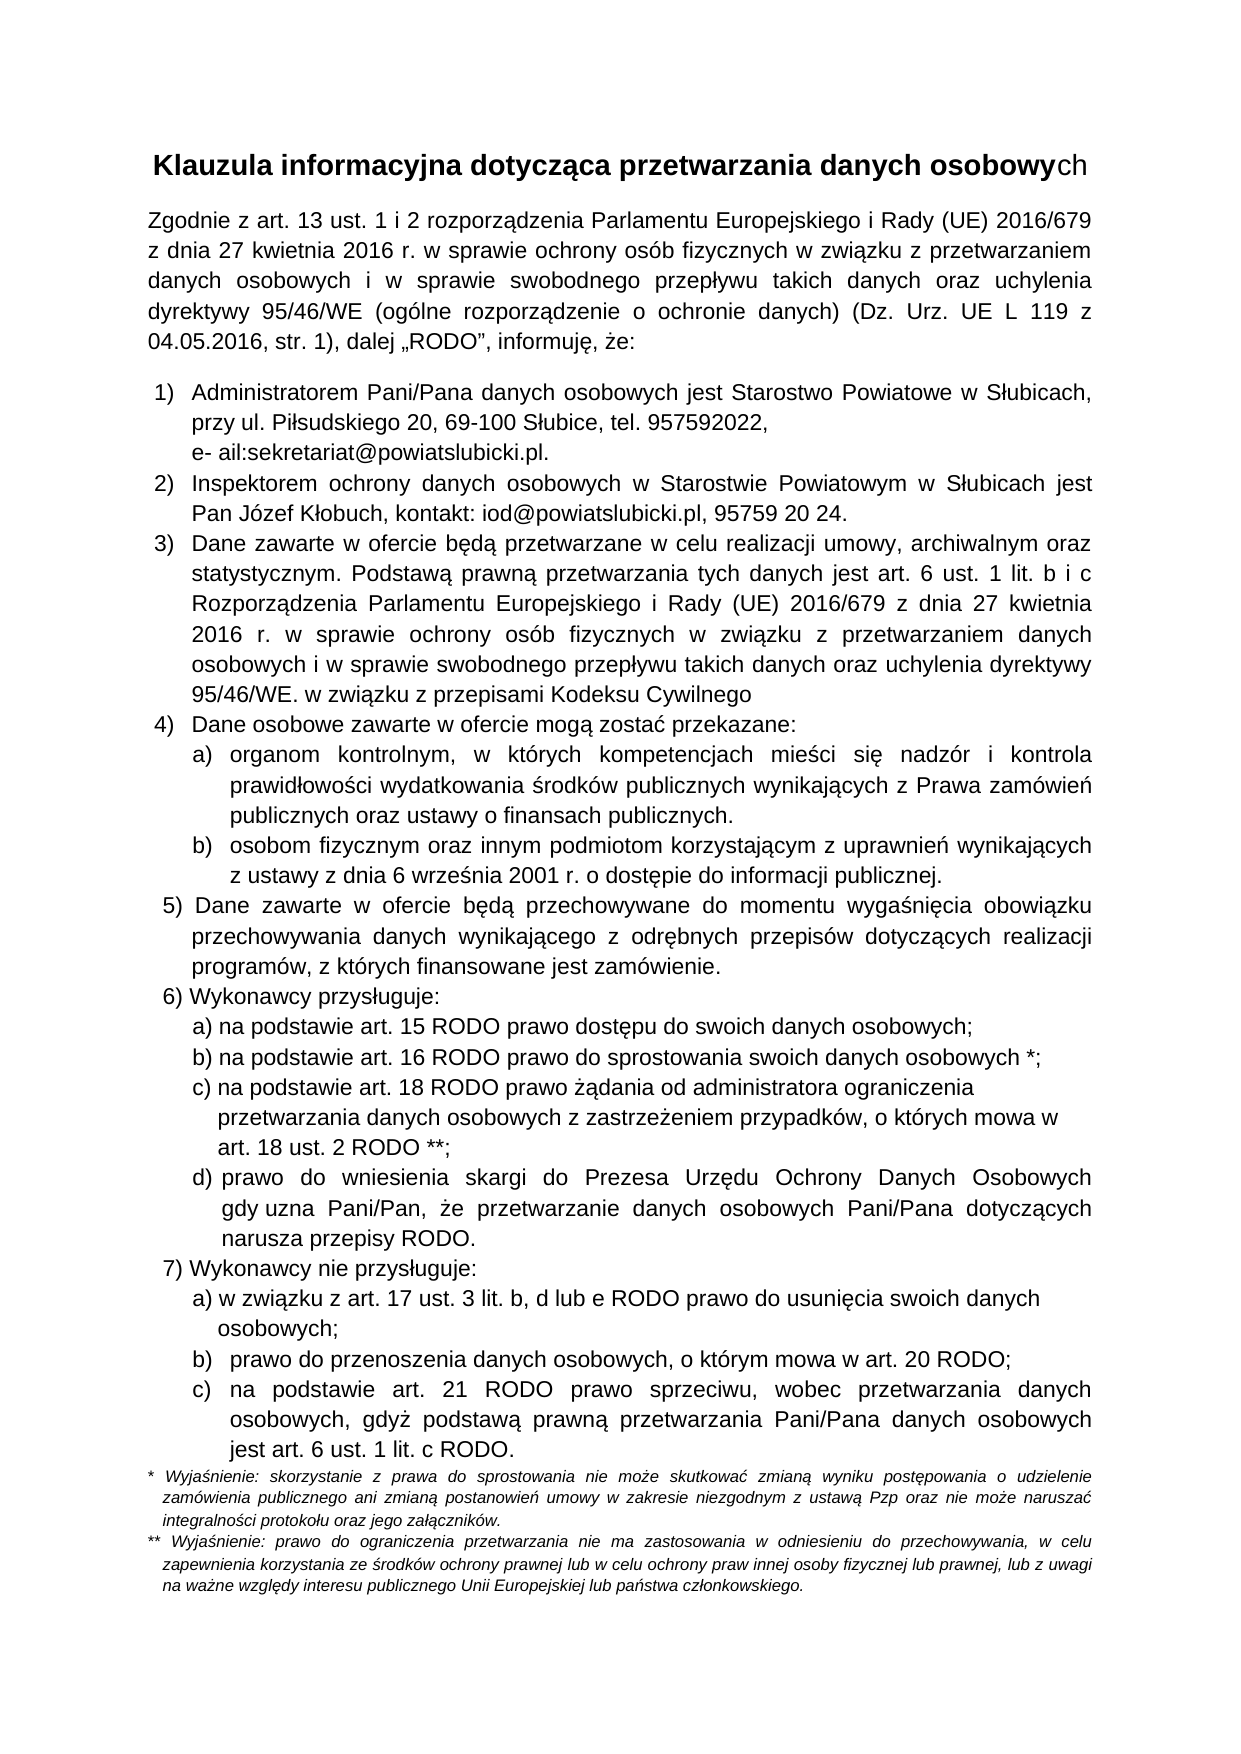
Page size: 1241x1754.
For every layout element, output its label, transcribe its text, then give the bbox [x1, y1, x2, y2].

list osobowych; [191, 1315, 1093, 1342]
list przetwarzania danych osobowych z zastrzeżeniem przypadków, o których mowa w [191, 1104, 1093, 1130]
text Klauzula informacyjna dotycząca przetwarzania danych osobowych [148, 148, 1093, 181]
list Inspektorem ochrony danych osobowych w Starostwie Powiatowym w Słubicach jest Pan Józef Kłobuch, kontakt: iod@powiatslubicki.pl, 95759 20 24. [154, 469, 1093, 526]
list a) na podstawie art. 15 RODO prawo dostępu do swoich danych osobowych; [191, 1013, 1093, 1039]
list prawo do wniesienia skargi do Prezesa Urzędu Ochrony Danych Osobowych gdy uzna Pani/Pan, że przetwarzanie danych osobowych Pani/Pana dotyczących narusza przepisy RODO. [192, 1164, 1093, 1251]
list organom kontrolnym, w których kompetencjach mieści się nadzór i kontrola prawidłowości wydatkowania środków publicznych wynikających z Prawa zamówień publicznych oraz ustawy o finansach publicznych. [192, 741, 1093, 828]
text Zgodnie z art. 13 ust. 1 i 2 rozporządzenia Parlamentu Europejskiego i Rady (UE) 2016/679 z dnia 27 kwietnia 2016 r. w sprawie ochrony osób fizycznych w związku z przetwarzaniem danych osobowych i w sprawie swobodnego przepływu takich danych oraz uchylenia dyrektywy 95/46/WE (ogólne rozporządzenie o ochronie danych) (Dz. Urz. UE L 119 z 04.05.2016, str. 1), dalej „RODO”, informuję, że: [148, 207, 1093, 354]
list b) na podstawie art. 16 RODO prawo do sprostowania swoich danych osobowych *; [191, 1043, 1093, 1070]
list Administratorem Pani/Pana danych osobowych jest Starostwo Powiatowe w Słubicach, przy ul. Piłsudskiego 20, 69-100 Słubice, tel. 957592022, [154, 379, 1093, 435]
list 5) Dane zawarte w ofercie będą przechowywane do momentu wygaśnięcia obowiązku przechowywania danych wynikającego z odrębnych przepisów dotyczących realizacji programów, z których finansowane jest zamówienie. [162, 892, 1093, 979]
list osobom fizycznym oraz innym podmiotom korzystającym z uprawnień wynikających z ustawy z dnia 6 września 2001 r. o dostępie do informacji publicznej. [192, 832, 1093, 888]
list 6) Wykonawcy przysługuje: [162, 983, 1093, 1009]
list 7) Wykonawcy nie przysługuje: [162, 1255, 1093, 1281]
list a) w związku z art. 17 ust. 3 lit. b, d lub e RODO prawo do usunięcia swoich danych [191, 1285, 1093, 1311]
list art. 18 ust. 2 RODO **; [191, 1134, 1093, 1160]
list ** Wyjaśnienie: prawo do ograniczenia przetwarzania nie ma zastosowania w odniesieniu do przechowywania, w celu zapewnienia korzystania ze środków ochrony prawnej lub w celu ochrony praw innej osoby fizycznej lub prawnej, lub z uwagi na ważne względy interesu publicznego Unii Europejskiej lub państwa członkowskiego. [148, 1532, 1093, 1595]
list prawo do przenoszenia danych osobowych, o którym mowa w art. 20 RODO; [192, 1346, 1093, 1372]
list Dane osobowe zawarte w ofercie mogą zostać przekazane: [154, 711, 1093, 737]
list na podstawie art. 21 RODO prawo sprzeciwu, wobec przetwarzania danych osobowych, gdyż podstawą prawną przetwarzania Pani/Pana danych osobowych jest art. 6 ust. 1 lit. c RODO. [192, 1376, 1093, 1462]
list Dane zawarte w ofercie będą przetwarzane w celu realizacji umowy, archiwalnym oraz statystycznym. Podstawą prawną przetwarzania tych danych jest art. 6 ust. 1 lit. b i c Rozporządzenia Parlamentu Europejskiego i Rady (UE) 2016/679 z dnia 27 kwietnia 2016 r. w sprawie ochrony osób fizycznych w związku z przetwarzaniem danych osobowych i w sprawie swobodnego przepływu takich danych oraz uchylenia dyrektywy 95/46/WE. w związku z przepisami Kodeksu Cywilnego [154, 530, 1093, 707]
list * Wyjaśnienie: skorzystanie z prawa do sprostowania nie może skutkować zmianą wyniku postępowania o udzielenie zamówienia publicznego ani zmianą postanowień umowy w zakresie niezgodnym z ustawą Pzp oraz nie może naruszać integralności protokołu oraz jego załączników. [148, 1466, 1093, 1529]
list e- ail:sekretariat@powiatslubicki.pl. [191, 439, 1093, 466]
list c) na podstawie art. 18 RODO prawo żądania od administratora ograniczenia [191, 1074, 1093, 1100]
